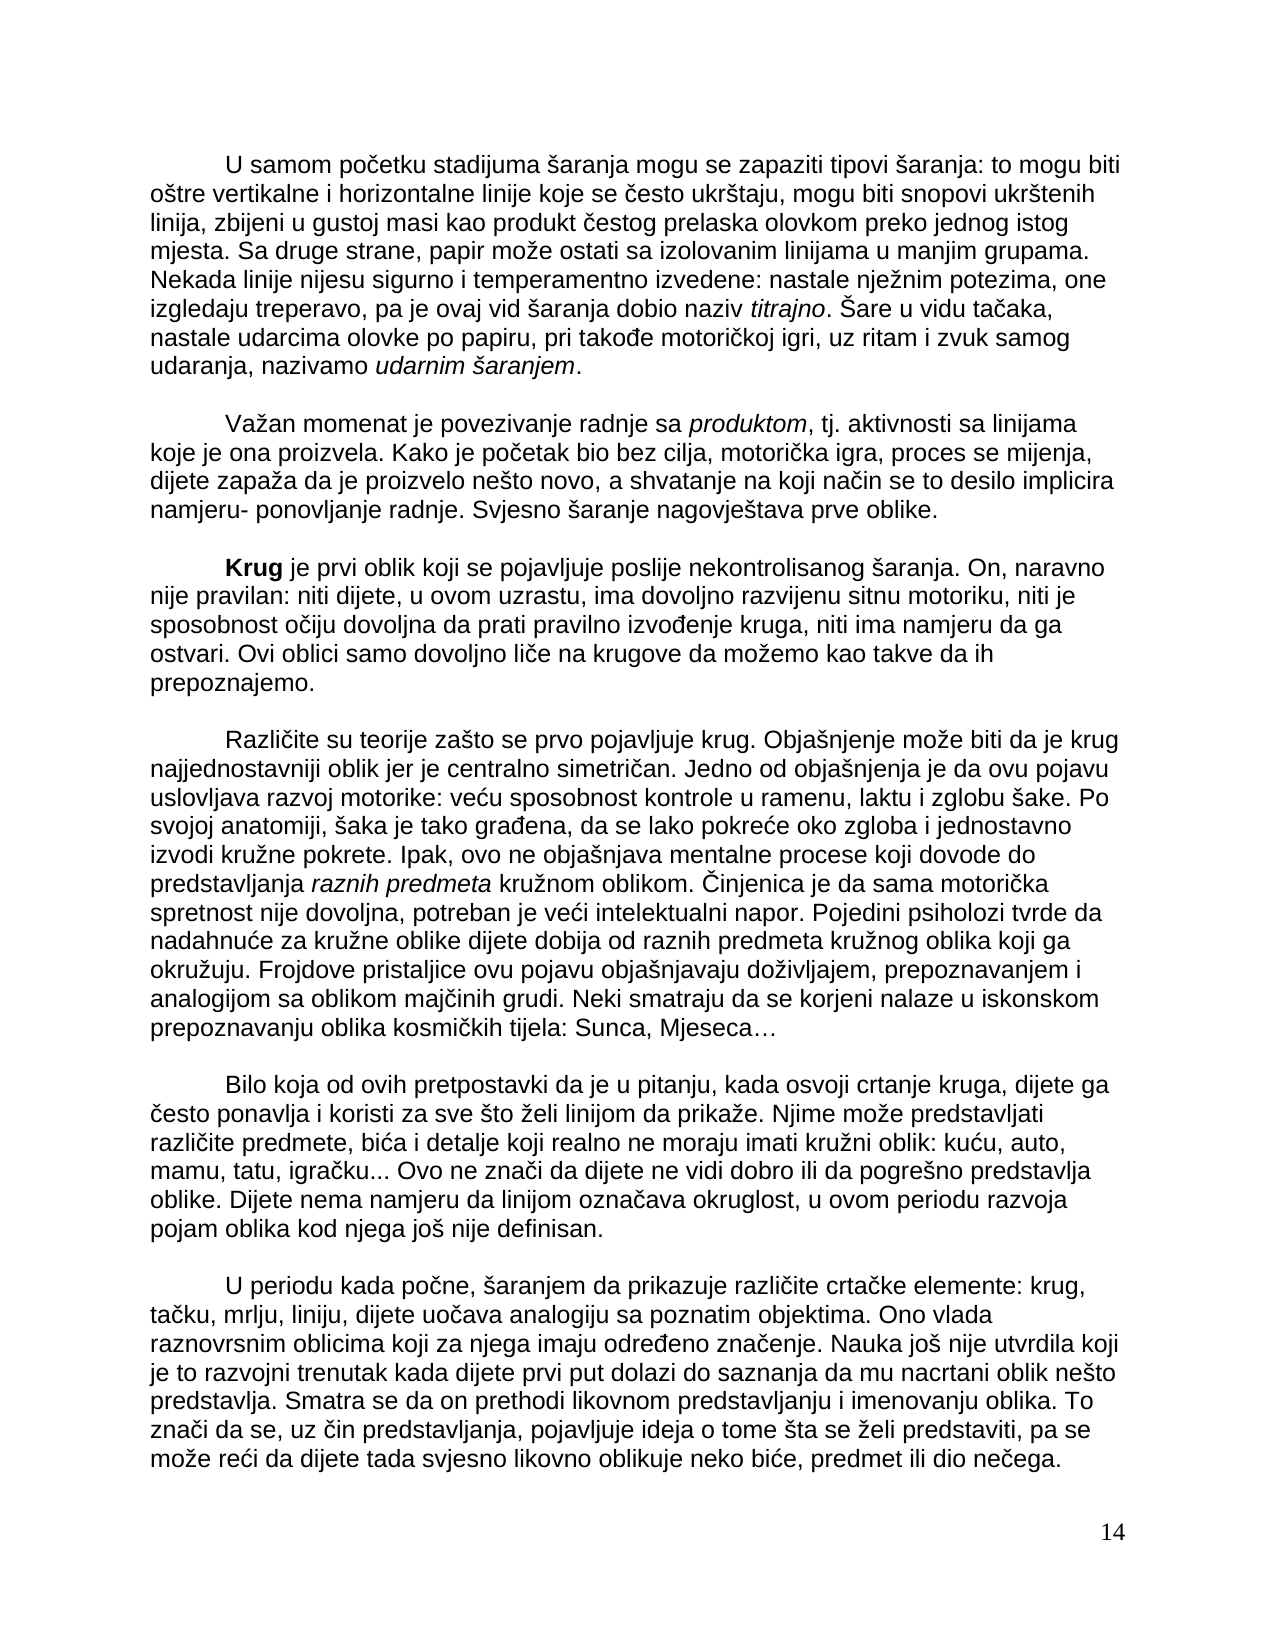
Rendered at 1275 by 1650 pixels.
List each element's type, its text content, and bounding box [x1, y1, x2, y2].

text Krug je prvi oblik koji se pojavljuje poslije nekontrolisanog šaranja. On, naravno nije pravilan: niti dijete, u ovom uzrastu, ima dovoljno razvijenu sitnu motoriku, niti je sposobnost očiju dovoljna da prati pravilno izvođenje kruga, niti ima namjeru da ga ostvari. Ovi oblici samo dovoljno liče na krugove da možemo kao takve da ih prepoznajemo. [150, 552, 1125, 696]
text U samom početku stadijuma šaranja mogu se zapaziti tipovi šaranja: to mogu biti oštre vertikalne i horizontalne linije koje se često ukrštaju, mogu biti snopovi ukrštenih linija, zbijeni u gustoj masi kao produkt čestog prelaska olovkom preko jednog istog mjesta. Sa druge strane, papir može ostati sa izolovanim linijama u manjim grupama. Nekada linije nijesu sigurno i temperamentno izvedene: nastale nježnim potezima, one izgledaju treperavo, pa je ovaj vid šaranja dobio naziv titrajno. Šare u vidu tačaka, nastale udarcima olovke po papiru, pri takođe motoričkoj igri, uz ritam i zvuk samog udaranja, nazivamo udarnim šaranjem. [150, 150, 1125, 380]
text Važan momenat je povezivanje radnje sa produktom, tj. aktivnosti sa linijama koje je ona proizvela. Kako je početak bio bez cilja, motorička igra, proces se mijenja, dijete zapaža da je proizvelo nešto novo, a shvatanje na koji način se to desilo implicira namjeru- ponovljanje radnje. Svjesno šaranje nagovještava prve oblike. [150, 409, 1125, 524]
text Bilo koja od ovih pretpostavki da je u pitanju, kada osvoji crtanje kruga, dijete ga često ponavlja i koristi za sve što želi linijom da prikaže. Njime može predstavljati različite predmete, bića i detalje koji realno ne moraju imati kružni oblik: kuću, auto, mamu, tatu, igračku... Ovo ne znači da dijete ne vidi dobro ili da pogrešno predstavlja oblike. Dijete nema namjeru da linijom označava okruglost, u ovom periodu razvoja pojam oblika kod njega još nije definisan. [150, 1070, 1125, 1242]
text Različite su teorije zašto se prvo pojavljuje krug. Objašnjenje može biti da je krug najjednostavniji oblik jer je centralno simetričan. Jedno od objašnjenja je da ovu pojavu uslovljava razvoj motorike: veću sposobnost kontrole u ramenu, laktu i zglobu šake. Po svojoj anatomiji, šaka je tako građena, da se lako pokreće oko zgloba i jednostavno izvodi kružne pokrete. Ipak, ovo ne objašnjava mentalne procese koji dovode do predstavljanja raznih predmeta kružnom oblikom. Činjenica je da sama motorička spretnost nije dovoljna, potreban je veći intelektualni napor. Pojedini psiholozi tvrde da nadahnuće za kružne oblike dijete dobija od raznih predmeta kružnog oblika koji ga okružuju. Frojdove pristaljice ovu pojavu objašnjavaju doživljajem, prepoznavanjem i analogijom sa oblikom majčinih grudi. Neki smatraju da se korjeni nalaze u iskonskom prepoznavanju oblika kosmičkih tijela: Sunca, Mjeseca… [150, 725, 1125, 1041]
text U periodu kada počne, šaranjem da prikazuje različite crtačke elemente: krug, tačku, mrlju, liniju, dijete uočava analogiju sa poznatim objektima. Ono vlada raznovrsnim oblicima koji za njega imaju određeno značenje. Nauka još nije utvrdila koji je to razvojni trenutak kada dijete prvi put dolazi do saznanja da mu nacrtani oblik nešto predstavlja. Smatra se da on prethodi likovnom predstavljanju i imenovanju oblika. To znači da se, uz čin predstavljanja, pojavljuje ideja o tome šta se želi predstaviti, pa se može reći da dijete tada svjesno likovno oblikuje neko biće, predmet ili dio nečega. [150, 1271, 1125, 1472]
